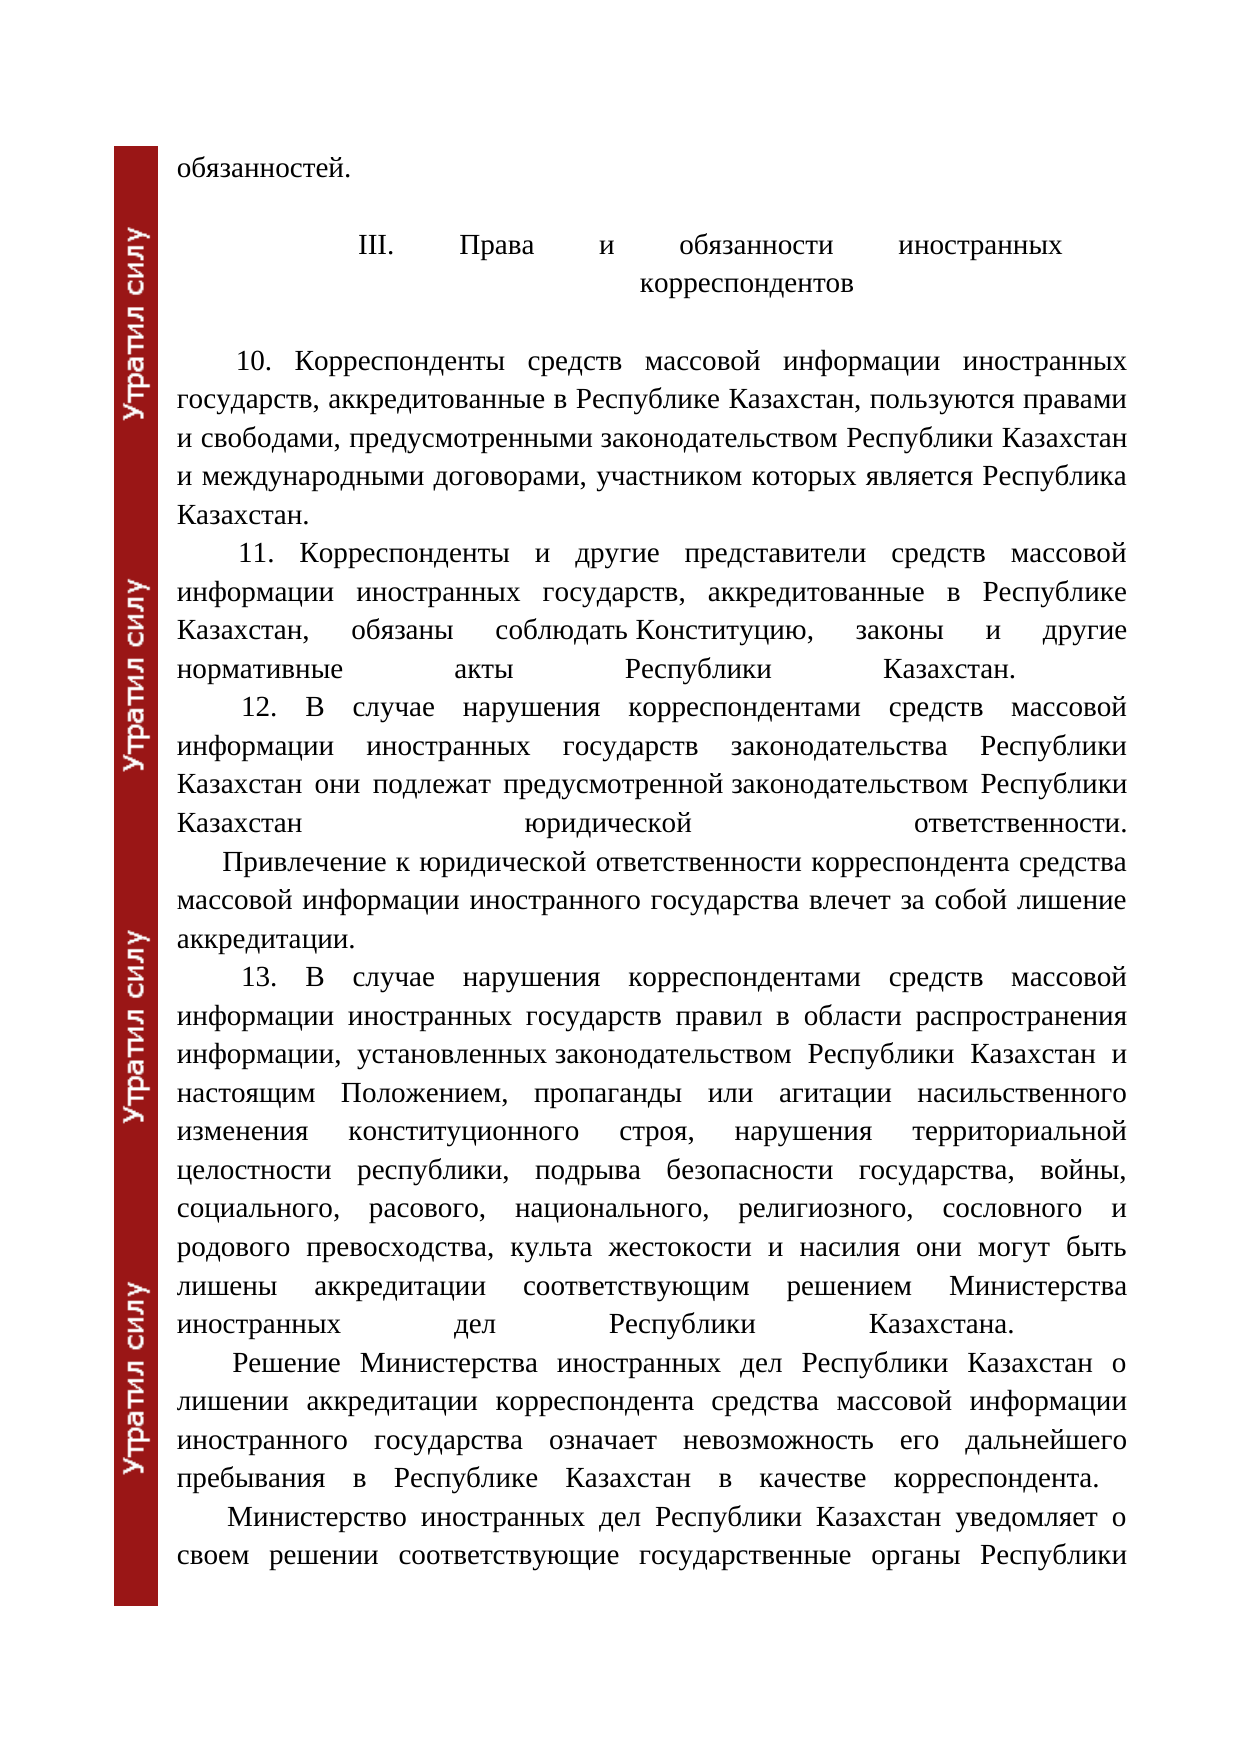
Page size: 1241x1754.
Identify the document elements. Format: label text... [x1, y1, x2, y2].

picture [114, 146, 158, 150]
picture [114, 1571, 158, 1606]
